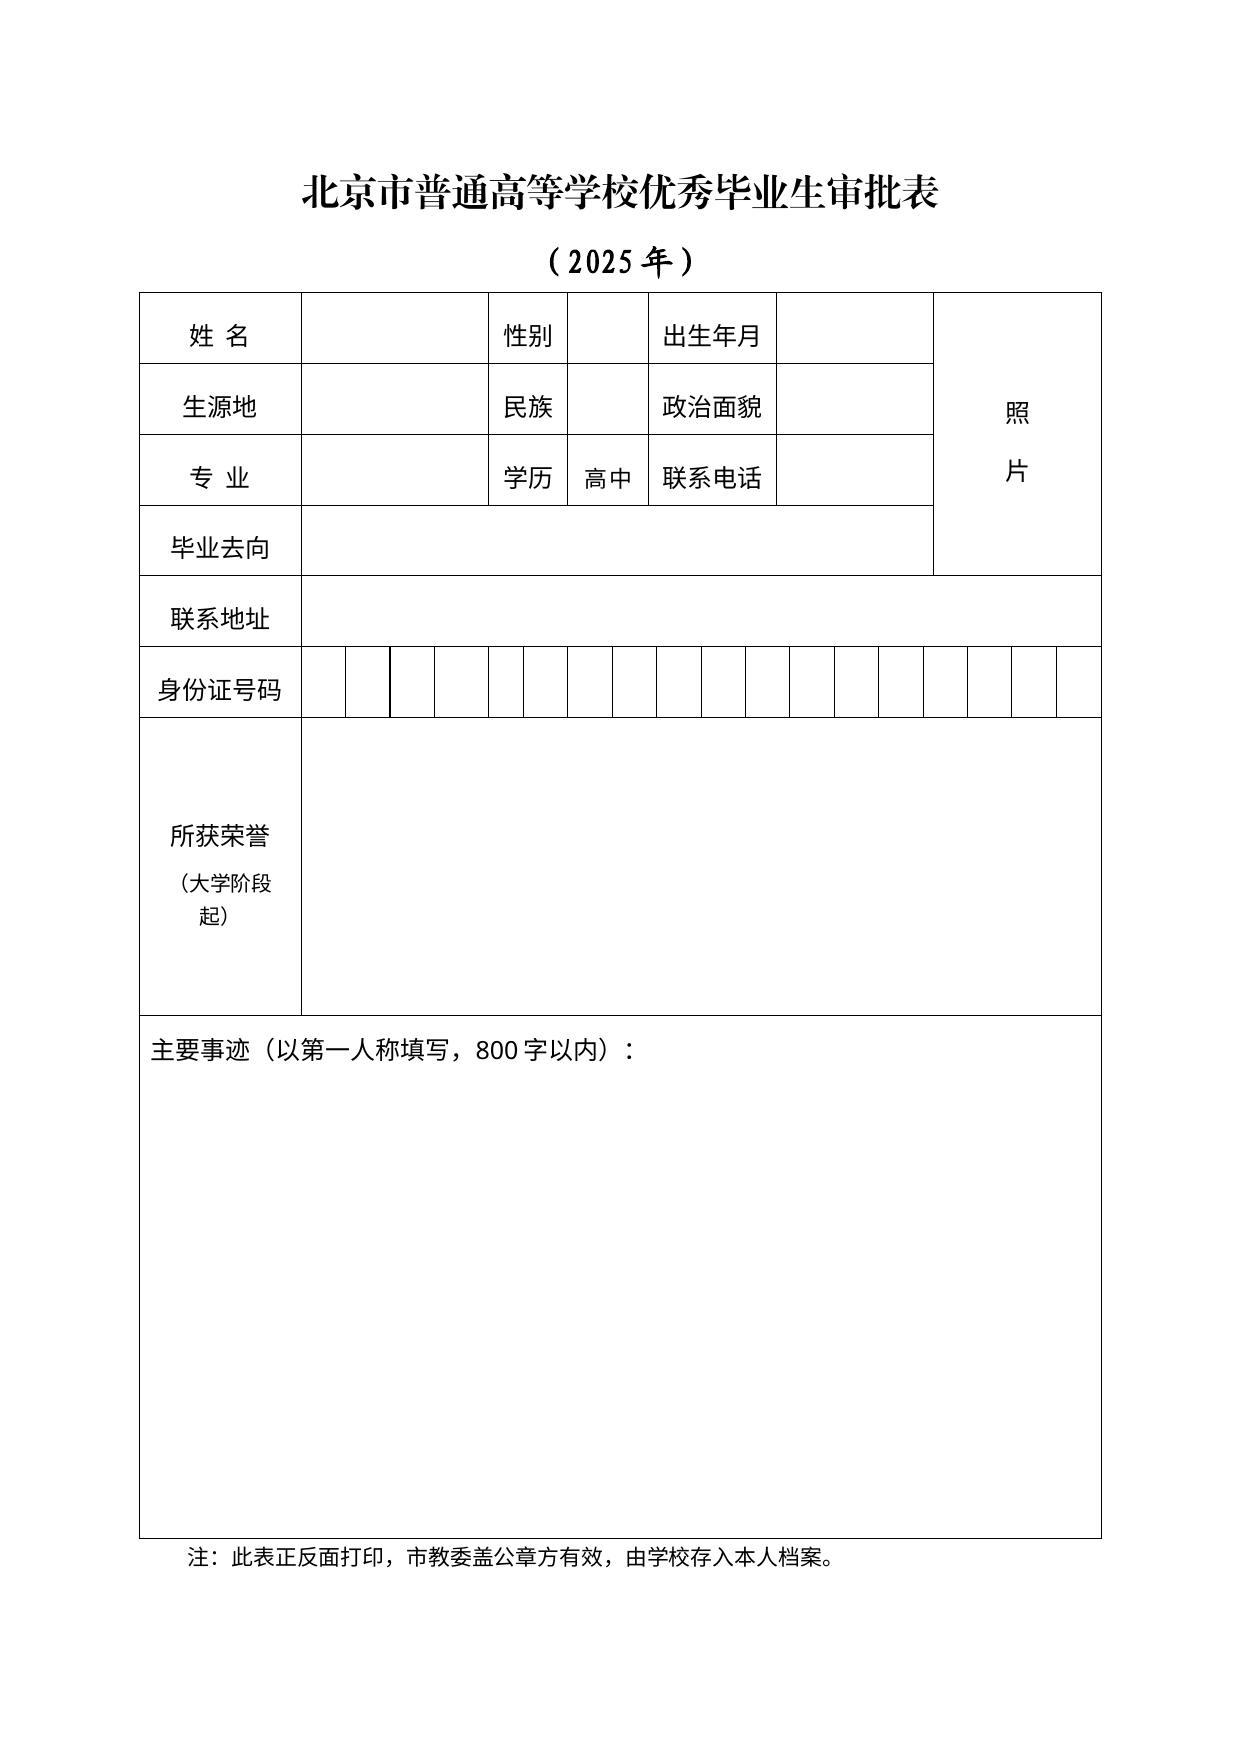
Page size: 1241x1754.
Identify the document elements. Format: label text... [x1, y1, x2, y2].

table_cell [302, 506, 933, 575]
table_cell [568, 647, 612, 717]
table_cell [302, 576, 1101, 646]
table_cell 身份证号码 [140, 647, 301, 717]
table_cell [346, 647, 389, 717]
table_header 照 片 [934, 293, 1101, 575]
table_header [777, 293, 933, 363]
table_cell [435, 647, 488, 717]
table_cell 所获荣誉 （大学阶段起） [140, 718, 301, 1015]
table_cell [302, 647, 345, 717]
table_cell [391, 647, 434, 717]
table_cell 政治面貌 [649, 364, 776, 434]
table_cell 学历 [489, 435, 567, 504]
table_header [302, 293, 488, 363]
table_cell 高中 [568, 435, 648, 504]
table_cell 联系电话 [649, 435, 776, 504]
table_cell [657, 647, 701, 717]
table_cell [613, 647, 656, 717]
table_cell [790, 647, 834, 717]
table_cell [879, 647, 923, 717]
table_cell 专 业 [140, 435, 301, 504]
table_cell [489, 647, 523, 717]
table_cell [968, 647, 1011, 717]
table_cell [924, 647, 967, 717]
table_cell 主要事迹（以第一人称填写，800字以内）： [140, 1016, 1101, 1538]
table_header 姓 名 [140, 293, 301, 363]
text 注：此表正反面打印，市教委盖公章方有效，由学校存入本人档案。 [187, 1539, 1053, 1572]
table_cell [302, 435, 488, 504]
table_cell 生源地 [140, 364, 301, 434]
table_cell [746, 647, 789, 717]
table_cell [524, 647, 567, 717]
table_cell [702, 647, 745, 717]
table_cell [568, 364, 648, 434]
table_header 性别 [489, 293, 567, 363]
table_cell 民族 [489, 364, 567, 434]
table_cell 毕业去向 [140, 506, 301, 575]
table_cell [835, 647, 878, 717]
table_cell [302, 364, 488, 434]
table_cell [777, 435, 933, 504]
text 北京市普通高等学校优秀毕业生审批表 [187, 162, 1053, 227]
table_header [568, 293, 648, 363]
table_cell [302, 718, 1101, 1015]
table_cell [1012, 647, 1056, 717]
table_cell [777, 364, 933, 434]
table_header 出生年月 [649, 293, 776, 363]
table_cell [1057, 647, 1101, 717]
table_cell 联系地址 [140, 576, 301, 646]
text （2025年） [187, 227, 1053, 292]
